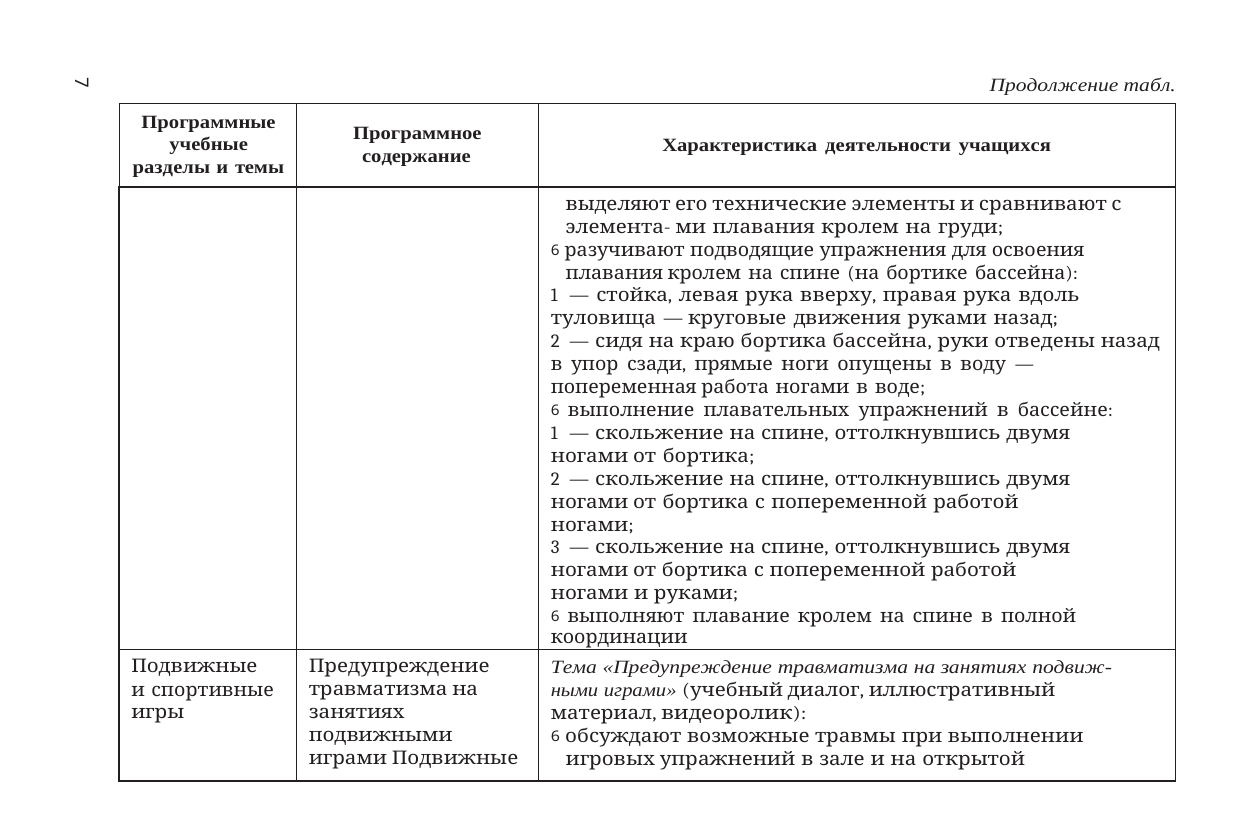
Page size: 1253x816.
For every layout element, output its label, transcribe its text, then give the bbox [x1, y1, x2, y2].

table_header Характеристика деятельности учащихся [539, 104, 1175, 186]
table_header Программные учебные разделы и темы [120, 104, 296, 186]
table_cell выделяют его технические элементы и сравнивают с элемента- ми плавания кролем на груди; 6 разучивают подводящие упражнения для освоения плавания кролем на спине (на бортике бассейна): — стойка, левая рука вверху, правая рука вдоль туловища — круговые движения руками назад; — сидя на краю бортика бассейна, руки отведены назад в упор сзади, прямые ноги опущены в воду — попеременная работа ногами в воде; 6 выполнение плавательных упражнений в бассейне: — скольжение на спине, оттолкнувшись двумя ногами от бортика; — скольжение на спине, оттолкнувшись двумя ногами от бортика с попеременной работой ногами; — скольжение на спине, оттолкнувшись двумя ногами от бортика с попеременной работой ногами и руками; 6 выполняют плавание кролем на спине в полной координации [539, 188, 1175, 648]
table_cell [297, 650, 538, 780]
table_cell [120, 650, 296, 780]
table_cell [539, 650, 1175, 780]
table_cell [120, 188, 296, 648]
text Продолжение табл. [106, 74, 1176, 95]
table_cell [297, 188, 538, 648]
table_header Программное содержание [297, 104, 538, 186]
